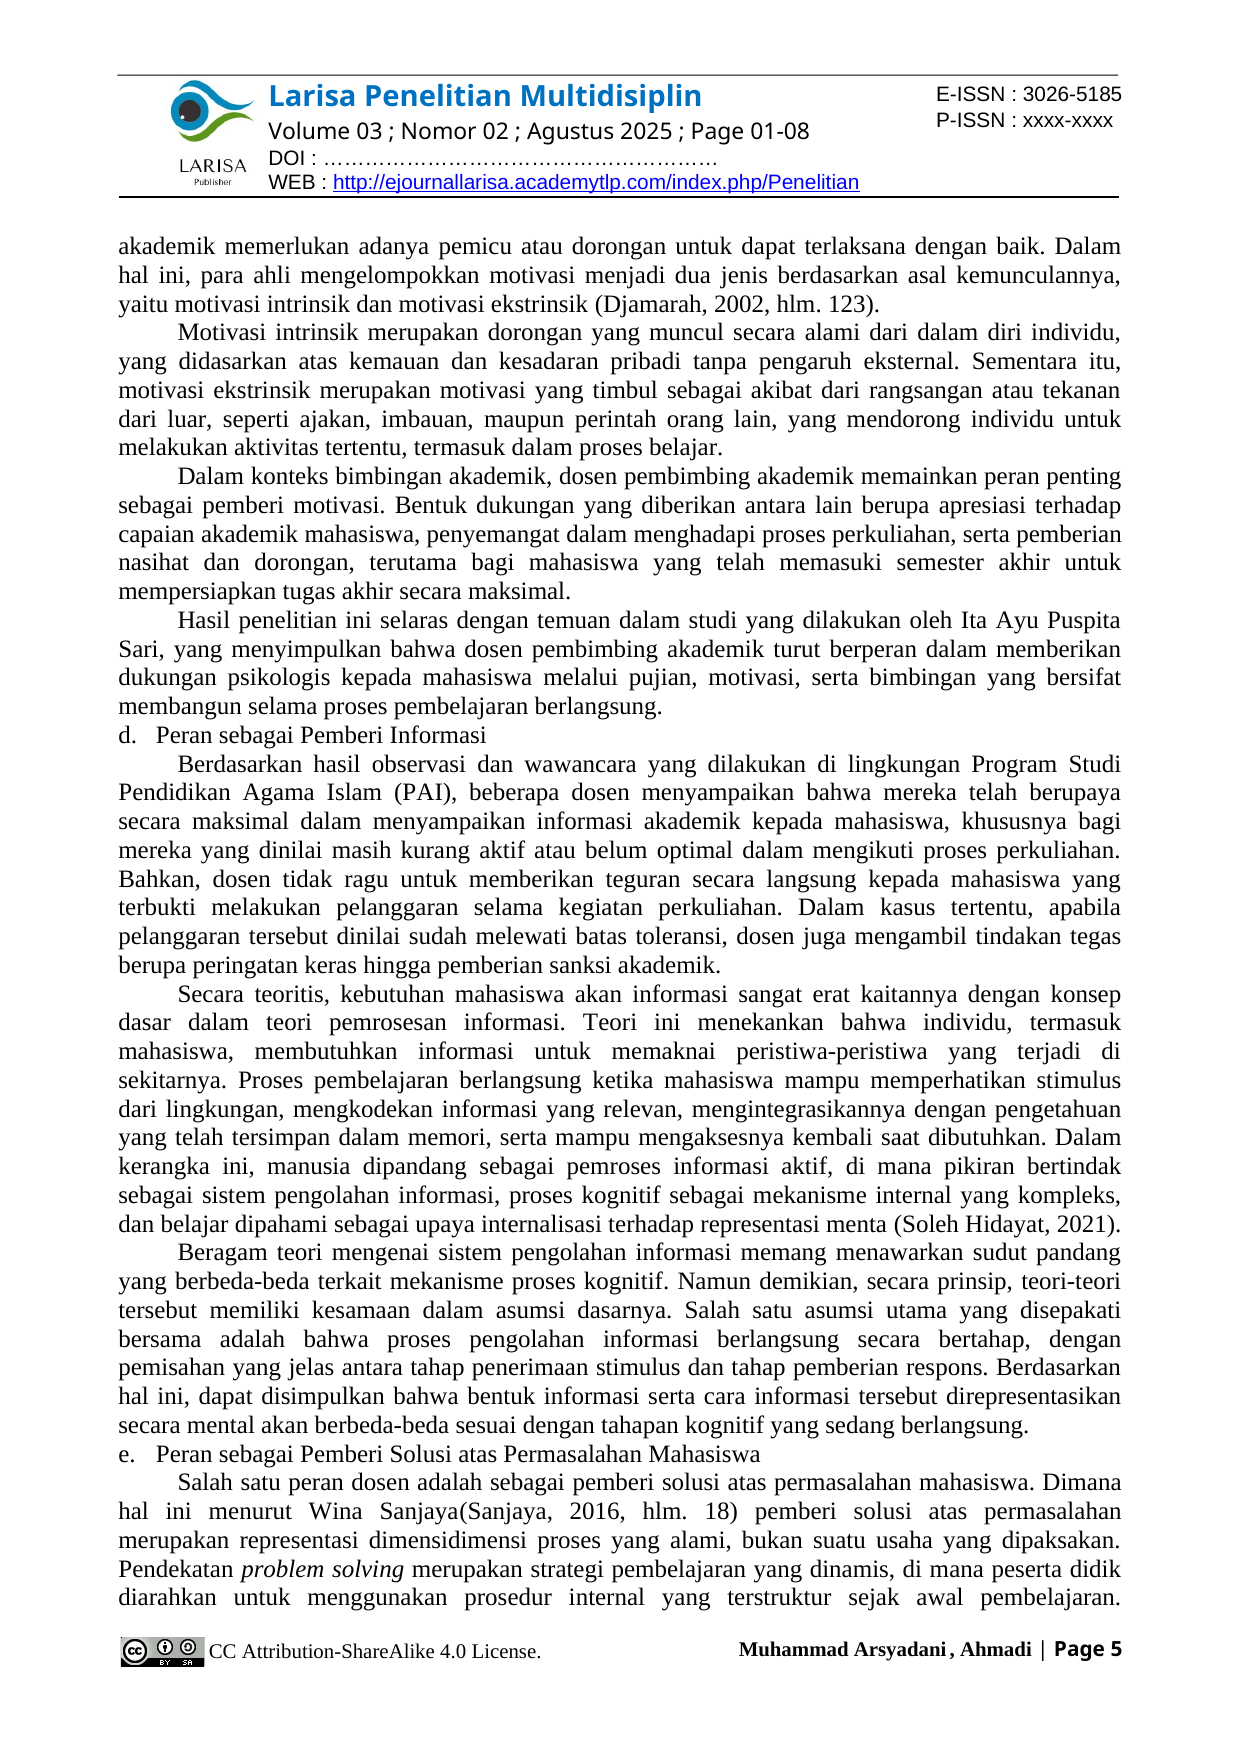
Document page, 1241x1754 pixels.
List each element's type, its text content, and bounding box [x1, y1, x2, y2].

text Motivasi intrinsik merupakan dorongan yang muncul secara alami dari dalam diri individu, yang didasarkan atas kemauan dan kesadaran pribadi tanpa pengaruh eksternal. Sementara itu, motivasi ekstrinsik merupakan motivasi yang timbul sebagai akibat dari rangsangan atau tekanan dari luar, seperti ajakan, imbauan, maupun perintah orang lain, yang mendorong individu untuk melakukan aktivitas tertentu, termasuk dalam proses belajar. [118, 317, 1122, 461]
text Secara teoritis, kebutuhan mahasiswa akan informasi sangat erat kaitannya dengan konsep dasar dalam teori pemrosesan informasi. Teori ini menekankan bahwa individu, termasuk mahasiswa, membutuhkan informasi untuk memaknai peristiwa-peristiwa yang terjadi di sekitarnya. Proses pembelajaran berlangsung ketika mahasiswa mampu memperhatikan stimulus dari lingkungan, mengkodekan informasi yang relevan, mengintegrasikannya dengan pengetahuan yang telah tersimpan dalam memori, serta mampu mengaksesnya kembali saat dibutuhkan. Dalam kerangka ini, manusia dipandang sebagai pemroses informasi aktif, di mana pikiran bertindak sebagai sistem pengolahan informasi, proses kognitif sebagai mekanisme internal yang kompleks, dan belajar dipahami sebagai upaya internalisasi terhadap representasi menta (Soleh Hidayat, 2021). [118, 979, 1122, 1237]
picture [78, 0, 347, 257]
text Beragam teori mengenai sistem pengolahan informasi memang menawarkan sudut pandang yang berbeda-beda terkait mekanisme proses kognitif. Namun demikian, secara prinsip, teori-teori tersebut memiliki kesamaan dalam asumsi dasarnya. Salah satu asumsi utama yang disepakati bersama adalah bahwa proses pengolahan informasi berlangsung secara bertahap, dengan pemisahan yang jelas antara tahap penerimaan stimulus dan tahap pemberian respons. Berdasarkan hal ini, dapat disimpulkan bahwa bentuk informasi serta cara informasi tersebut direpresentasikan secara mental akan berbeda-beda sesuai dengan tahapan kognitif yang sedang berlangsung. [118, 1237, 1122, 1439]
picture [120, 1637, 205, 1667]
text Hasil penelitian ini selaras dengan temuan dalam studi yang dilakukan oleh Ita Ayu Puspita Sari, yang menyimpulkan bahwa dosen pembimbing akademik turut berperan dalam memberikan dukungan psikologis kepada mahasiswa melalui pujian, motivasi, serta bimbingan yang bersifat membangun selama proses pembelajaran berlangsung. [118, 605, 1122, 720]
list Peran sebagai Pemberi Solusi atas Permasalahan Mahasiswa [118, 1439, 1122, 1467]
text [118, 231, 1122, 317]
list Peran sebagai Pemberi Informasi [118, 720, 1122, 749]
text Dalam konteks bimbingan akademik, dosen pembimbing akademik memainkan peran penting sebagai pemberi motivasi. Bentuk dukungan yang diberikan antara lain berupa apresiasi terhadap capaian akademik mahasiswa, penyemangat dalam menghadapi proses perkuliahan, serta pemberian nasihat dan dorongan, terutama bagi mahasiswa yang telah memasuki semester akhir untuk mempersiapkan tugas akhir secara maksimal. [118, 461, 1122, 605]
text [118, 1467, 1122, 1611]
text Berdasarkan hasil observasi dan wawancara yang dilakukan di lingkungan Program Studi Pendidikan Agama Islam (PAI), beberapa dosen menyampaikan bahwa mereka telah berupaya secara maksimal dalam menyampaikan informasi akademik kepada mahasiswa, khususnya bagi mereka yang dinilai masih kurang aktif atau belum optimal dalam mengikuti proses perkuliahan. Bahkan, dosen tidak ragu untuk memberikan teguran secara langsung kepada mahasiswa yang terbukti melakukan pelanggaran selama kegiatan perkuliahan. Dalam kasus tertentu, apabila pelanggaran tersebut dinilai sudah melewati batas toleransi, dosen juga mengambil tindakan tegas berupa peringatan keras hingga pemberian sanksi akademik. [118, 749, 1122, 979]
